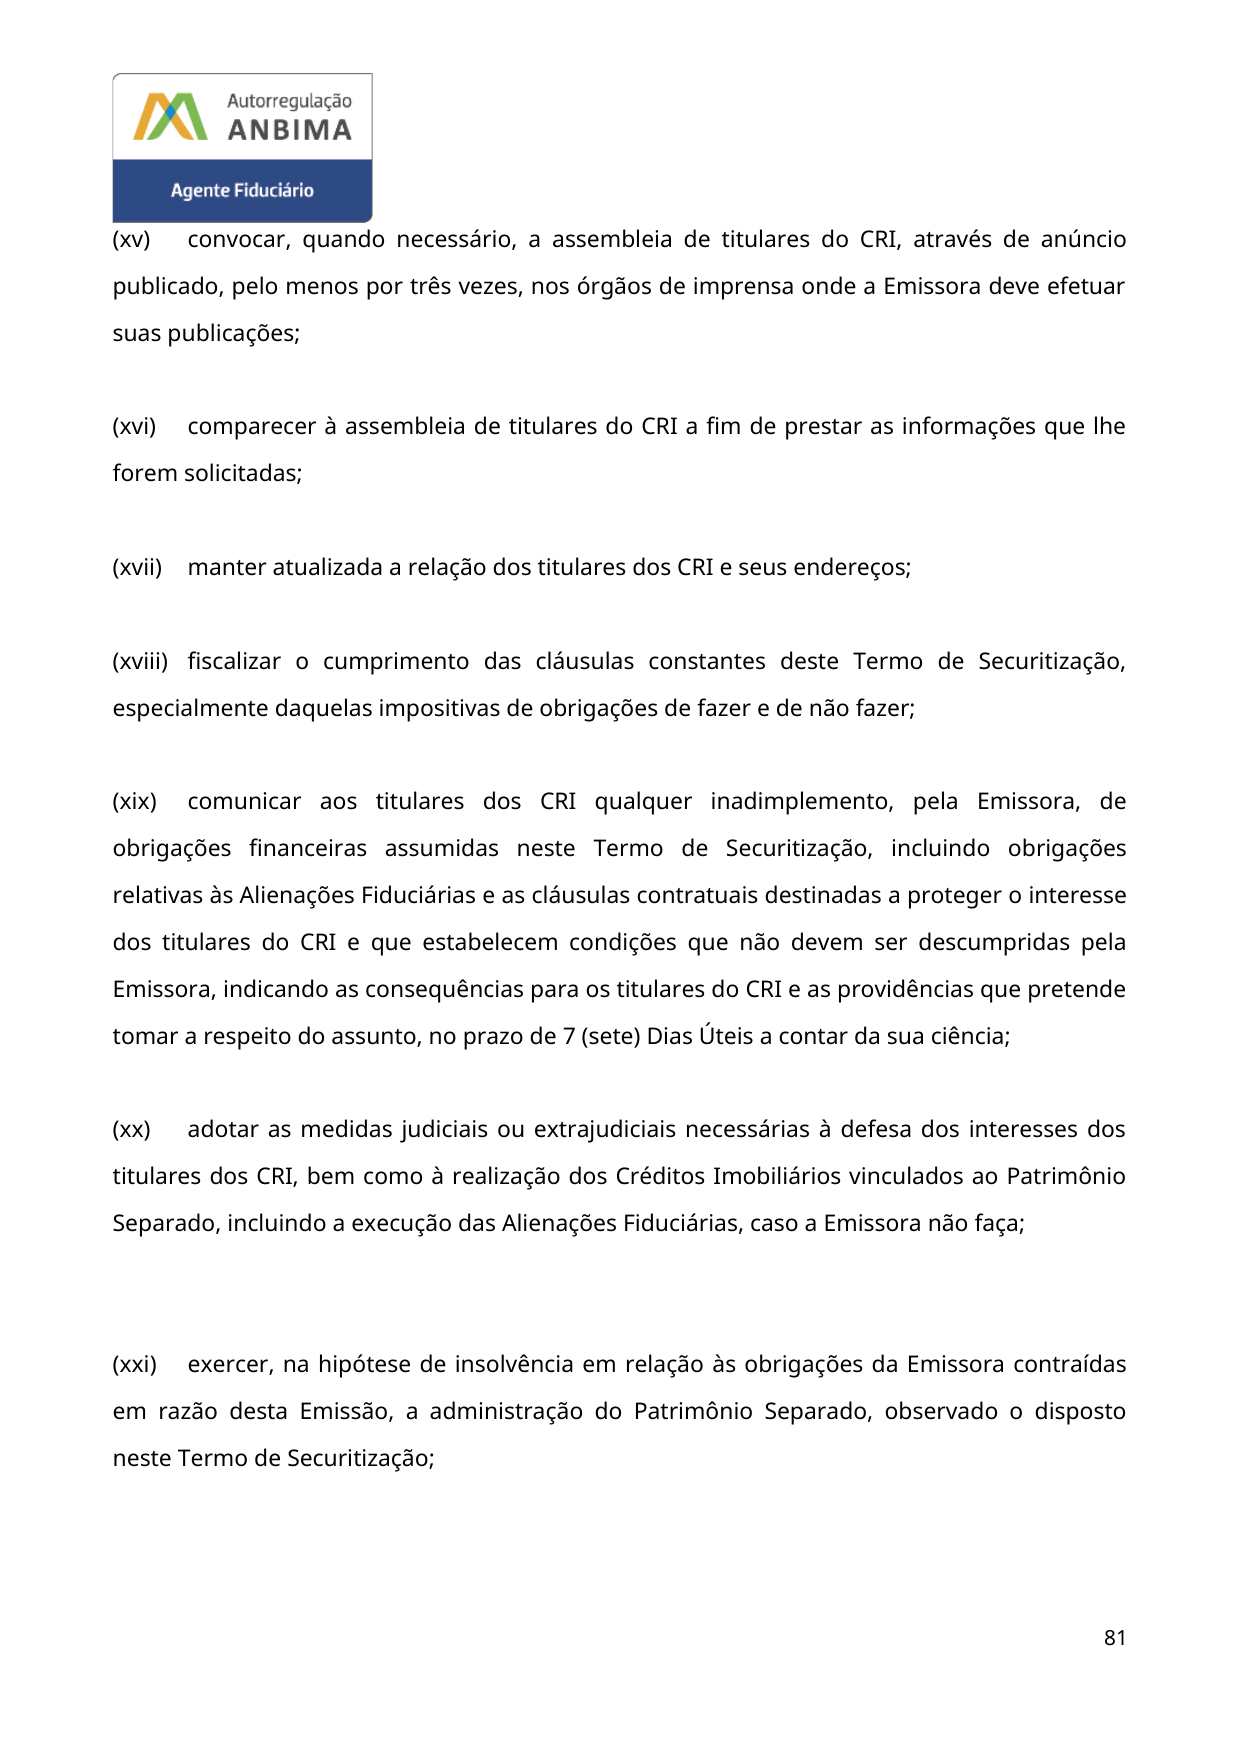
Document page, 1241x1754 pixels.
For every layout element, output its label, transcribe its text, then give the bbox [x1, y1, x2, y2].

list comparecer à assembleia de titulares do CRI a fim de prestar as informações que lhe forem solicitadas; [112, 410, 1128, 488]
list convocar, quando necessário, a assembleia de titulares do CRI, através de anúncio publicado, pelo menos por três vezes, nos órgãos de imprensa onde a Emissora deve efetuar suas publicações; [112, 223, 1128, 348]
picture [112, 73, 373, 223]
list manter atualizada a relação dos titulares dos CRI e seus endereços; [112, 551, 1128, 582]
list exercer, na hipótese de insolvência em relação às obrigações da Emissora contraídas em razão desta Emissão, a administração do Patrimônio Separado, observado o disposto neste Termo de Securitização; [112, 1348, 1128, 1473]
list adotar as medidas judiciais ou extrajudiciais necessárias à defesa dos interesses dos titulares dos CRI, bem como à realização dos Créditos Imobiliários vinculados ao Patrimônio Separado, incluindo a execução das Alienações Fiduciárias, caso a Emissora não faça; [112, 1113, 1128, 1238]
list comunicar aos titulares dos CRI qualquer inadimplemento, pela Emissora, de obrigações financeiras assumidas neste Termo de Securitização, incluindo obrigações relativas às Alienações Fiduciárias e as cláusulas contratuais destinadas a proteger o interesse dos titulares do CRI e que estabelecem condições que não devem ser descumpridas pela Emissora, indicando as consequências para os titulares do CRI e as providências que pretende tomar a respeito do assunto, no prazo de 7 (sete) Dias Úteis a contar da sua ciência; [112, 785, 1128, 1051]
list fiscalizar o cumprimento das cláusulas constantes deste Termo de Securitização, especialmente daquelas impositivas de obrigações de fazer e de não fazer; [112, 645, 1128, 723]
